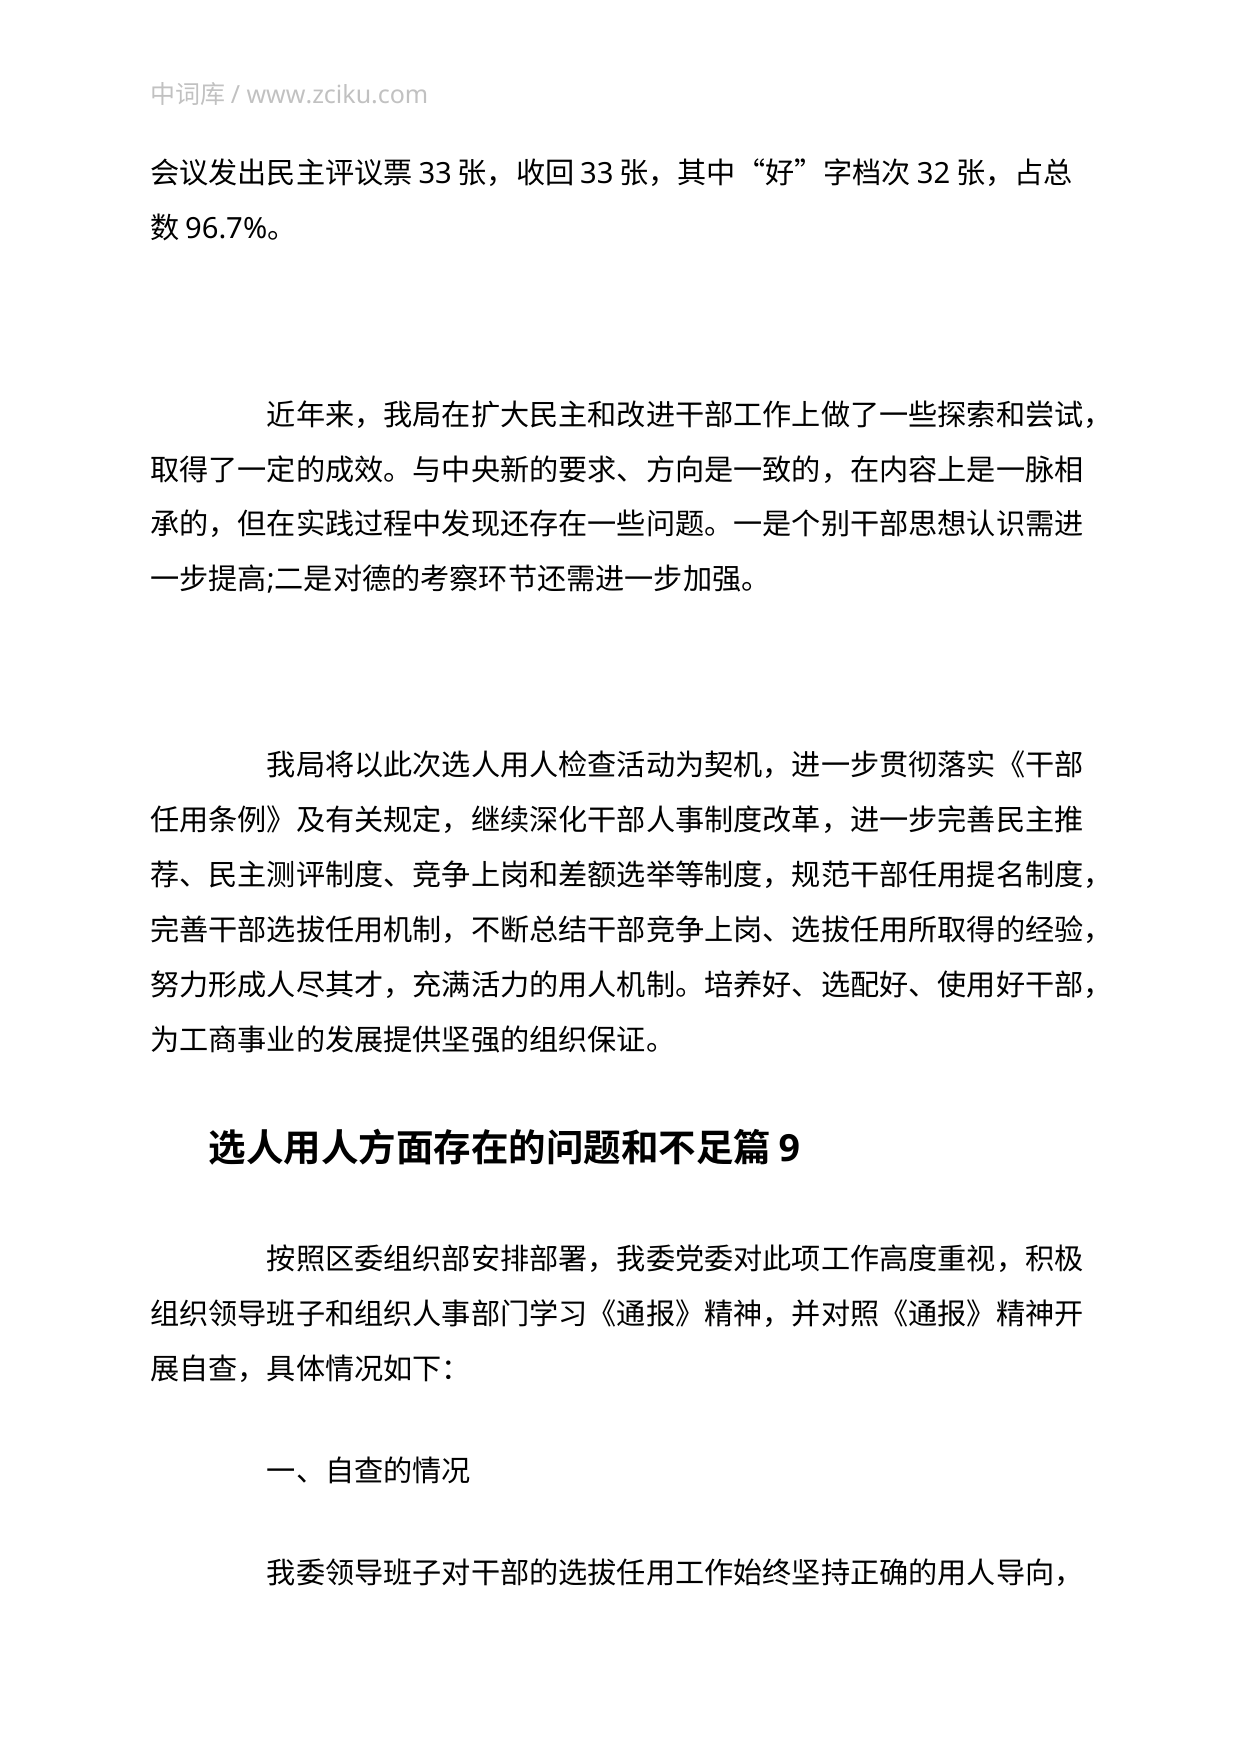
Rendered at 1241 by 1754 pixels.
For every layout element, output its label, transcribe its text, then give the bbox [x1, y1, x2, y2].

text 一、自查的情况 [150, 1447, 1090, 1490]
text 选人用人方面存在的问题和不足篇9 [150, 1118, 1090, 1173]
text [150, 150, 1090, 247]
text 我局将以此次选人用人检查活动为契机，进一步贯彻落实《干部任用条例》及有关规定，继续深化干部人事制度改革，进一步完善民主推荐、民主测评制度、竞争上岗和差额选举等制度，规范干部任用提名制度，完善干部选拔任用机制，不断总结干部竞争上岗、选拔任用所取得的经验，努力形成人尽其才，充满活力的用人机制。培养好、选配好、使用好干部，为工商事业的发展提供坚强的组织保证。 [150, 742, 1090, 1059]
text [150, 1549, 1090, 1591]
text 按照区委组织部安排部署，我委党委对此项工作高度重视，积极组织领导班子和组织人事部门学习《通报》精神，并对照《通报》精神开展自查，具体情况如下： [150, 1236, 1090, 1388]
text 近年来，我局在扩大民主和改进干部工作上做了一些探索和尝试，取得了一定的成效。与中央新的要求、方向是一致的，在内容上是一脉相承的，但在实践过程中发现还存在一些问题。一是个别干部思想认识需进一步提高;二是对德的考察环节还需进一步加强。 [150, 391, 1090, 598]
